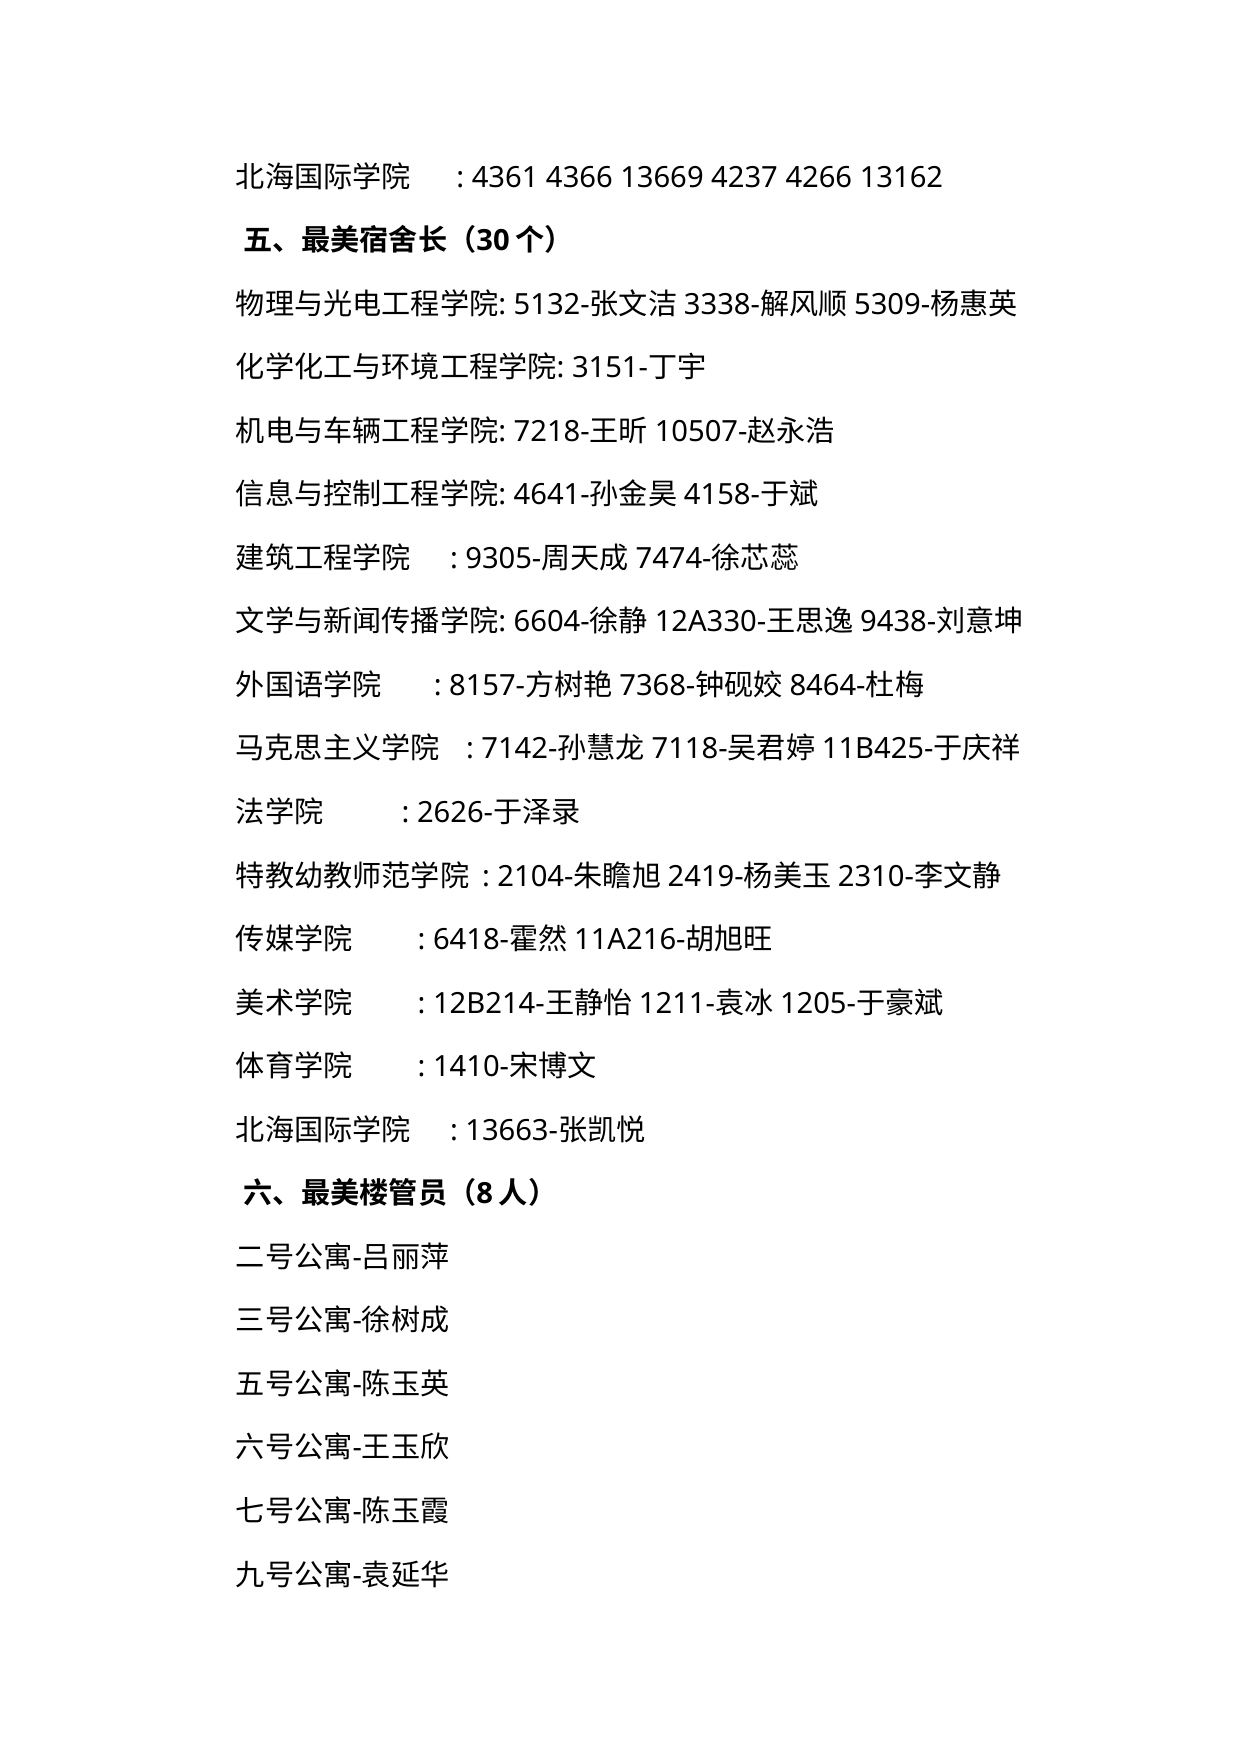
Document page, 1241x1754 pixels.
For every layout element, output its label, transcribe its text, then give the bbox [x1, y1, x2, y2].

text 建筑工程学院 : 9305-周天成 7474-徐芯蕊 [177, 534, 1063, 577]
text 五、最美宿舍长（30个） [243, 217, 1063, 259]
text 六号公寓-王玉欣 [177, 1424, 1063, 1466]
text 九号公寓-袁延华 [177, 1551, 1063, 1593]
text 美术学院 : 12B214-王静怡 1211-袁冰 1205-于豪斌 [177, 979, 1063, 1022]
text 六、最美楼管员（8人） [243, 1170, 1063, 1212]
text 法学院 : 2626-于泽录 [177, 788, 1063, 831]
text 五号公寓-陈玉英 [177, 1360, 1063, 1403]
text 机电与车辆工程学院: 7218-王昕 10507-赵永浩 [177, 407, 1063, 450]
text 体育学院 : 1410-宋博文 [177, 1043, 1063, 1085]
text 物理与光电工程学院: 5132-张文洁 3338-解风顺 5309-杨惠英 [177, 280, 1063, 323]
text 文学与新闻传播学院: 6604-徐静 12A330-王思逸 9438-刘意坤 [177, 598, 1063, 640]
text 外国语学院 : 8157-方树艳 7368-钟砚姣 8464-杜梅 [177, 661, 1063, 704]
text 北海国际学院 : 13663-张凯悦 [177, 1106, 1063, 1149]
text 马克思主义学院 : 7142-孙慧龙 7118-吴君婷 11B425-于庆祥 [235, 725, 1063, 767]
text 特教幼教师范学院 : 2104-朱瞻旭 2419-杨美玉 2310-李文静 [177, 852, 1063, 894]
text 信息与控制工程学院: 4641-孙金昊 4158-于斌 [177, 471, 1063, 513]
text 二号公寓-吕丽萍 [177, 1233, 1063, 1276]
text 传媒学院 : 6418-霍然 11A216-胡旭旺 [177, 916, 1063, 958]
text 北海国际学院 : 4361 4366 13669 4237 4266 13162 [177, 153, 1063, 196]
text 三号公寓-徐树成 [177, 1297, 1063, 1339]
text 化学化工与环境工程学院: 3151-丁宇 [177, 344, 1063, 386]
text 七号公寓-陈玉霞 [177, 1487, 1063, 1530]
